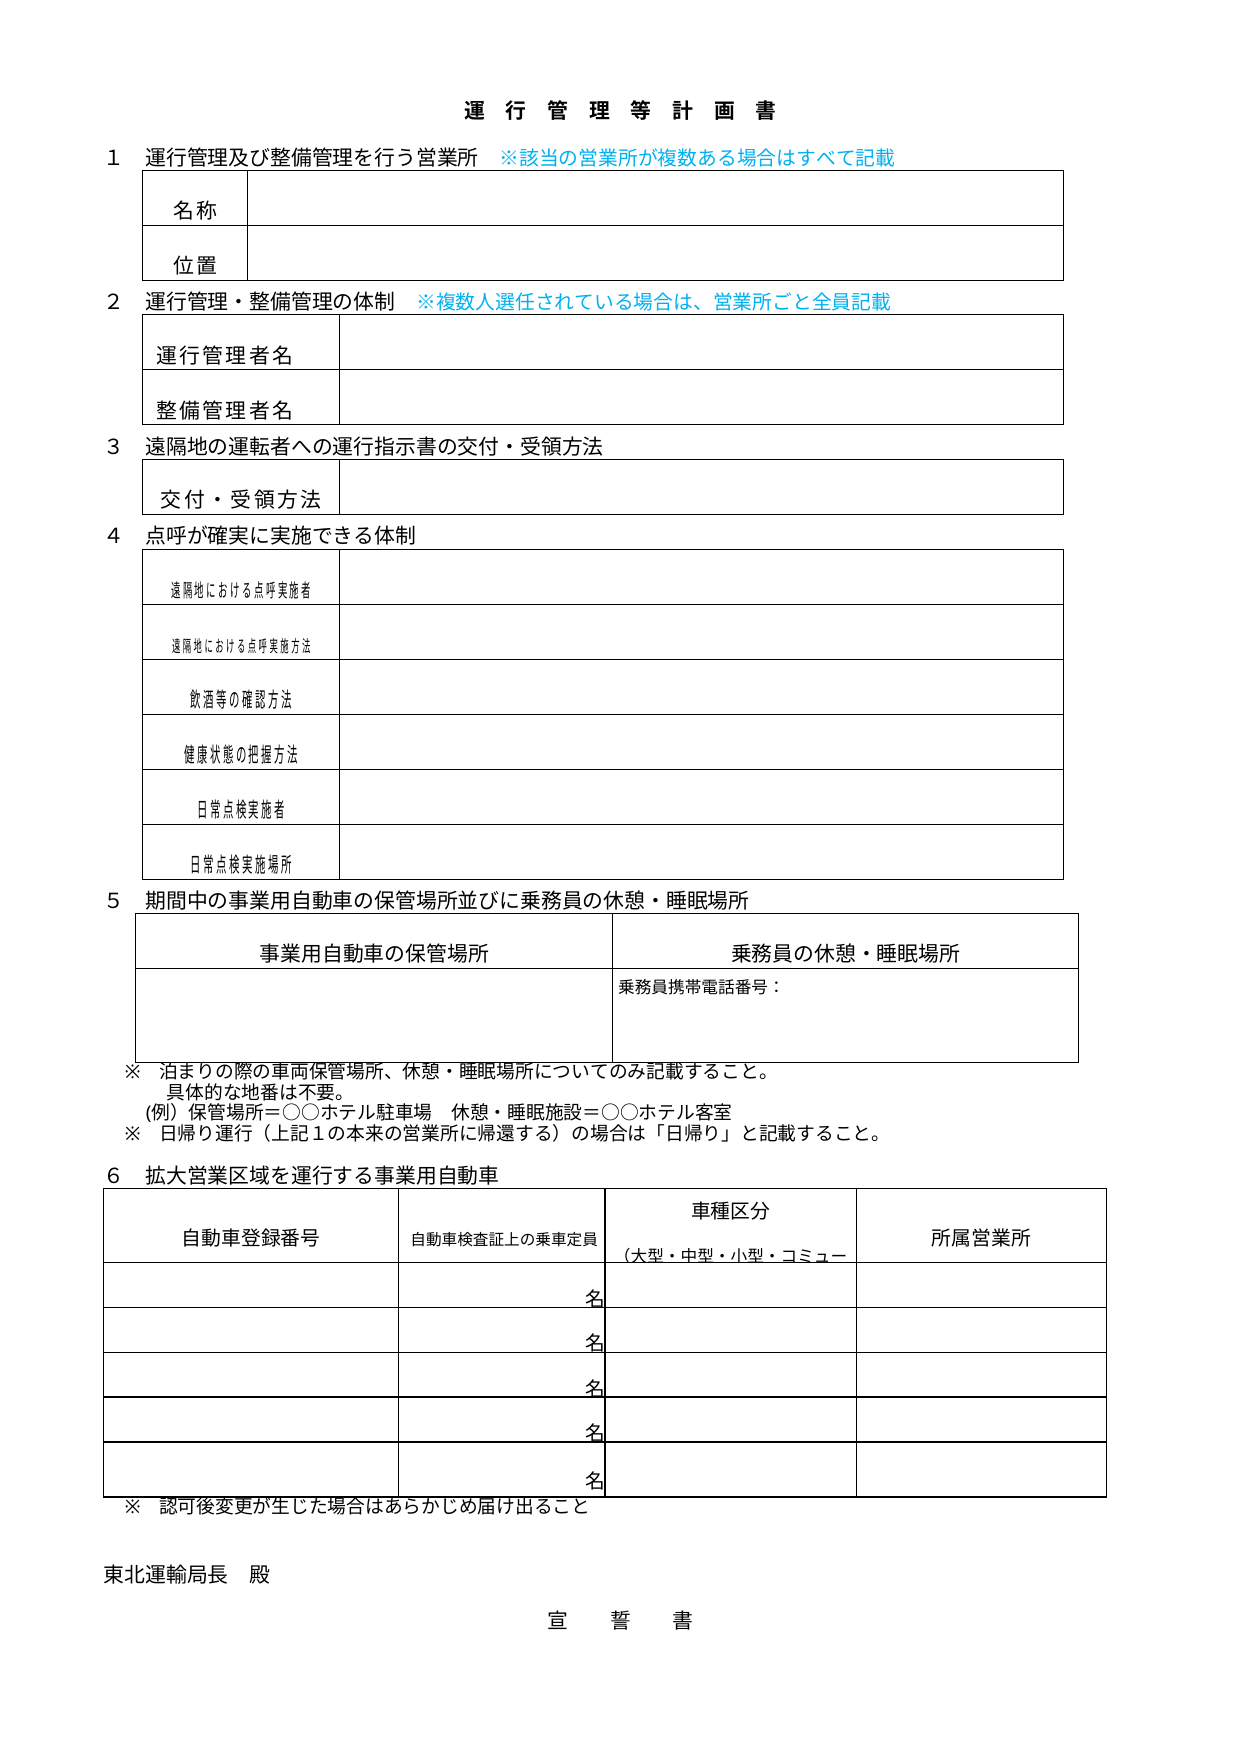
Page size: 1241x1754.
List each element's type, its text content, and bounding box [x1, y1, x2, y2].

text ５ 期間中の事業用自動車の保管場所並びに乗務員の休憩・睡眠場所 [103, 890, 1137, 913]
table_header [248, 171, 1063, 225]
table_cell [606, 1353, 856, 1396]
text １ 運行管理及び整備管理を行う営業所 ※該当の営業所が複数ある場合はすべて記載 [103, 147, 1137, 170]
table_header 運行管理者名 [143, 315, 339, 369]
table_cell [340, 660, 1063, 713]
table_cell [104, 1443, 398, 1496]
table_header 自動車登録番号 [104, 1189, 398, 1262]
table_cell [857, 1263, 1106, 1307]
table_cell [340, 370, 1063, 424]
text 具体的な地番は不要。 [167, 1083, 1137, 1103]
table_cell [340, 770, 1063, 823]
table_cell 飲酒等の確認方法 [143, 660, 339, 713]
table_cell [857, 1353, 1106, 1396]
table_header 名称 [143, 171, 247, 225]
table_cell 乗務員携帯電話番号： [613, 969, 1078, 1062]
table_cell [857, 1308, 1106, 1352]
text ※ 認可後変更が生じた場合はあらかじめ届け出ること [124, 1497, 1137, 1518]
table_header 遠隔地における点呼実施者 [143, 550, 339, 603]
table_cell [857, 1398, 1106, 1441]
text ２ 運行管理・整備管理の体制 ※複数人選任されている場合は、営業所ごと全員記載 [103, 291, 1137, 314]
table_cell [606, 1308, 856, 1352]
text ３ 遠隔地の運転者への運行指示書の交付・受領方法 [103, 436, 1137, 459]
table_header 自動車検査証上の乗車定員 [399, 1189, 604, 1262]
table_header 乗務員の休憩・睡眠場所 [613, 914, 1078, 968]
text ４ 点呼が確実に実施できる体制 [103, 525, 1137, 548]
table_cell 名 [399, 1398, 604, 1441]
table_cell [136, 969, 612, 1062]
table_header 所属営業所 [857, 1189, 1106, 1262]
text ※ 日帰り運行（上記１の本来の営業所に帰還する）の場合は「日帰り」と記載すること。 [124, 1124, 1137, 1144]
table_header [340, 460, 1063, 514]
table_cell [248, 226, 1063, 280]
text 宣 誓 書 [103, 1610, 1137, 1633]
table_header 事業用自動車の保管場所 [136, 914, 612, 968]
table_header [340, 550, 1063, 603]
table_cell 名 [399, 1308, 604, 1352]
table_cell 名 [399, 1443, 604, 1496]
table_cell [857, 1443, 1106, 1496]
text 東北運輸局長 殿 [103, 1564, 1137, 1587]
text ６ 拡大営業区域を運行する事業用自動車 [103, 1165, 1137, 1188]
table_cell [340, 605, 1063, 658]
table_header 車種区分 （大型・中型・小型・コミューター） [606, 1189, 856, 1262]
table_cell 整備管理者名 [143, 370, 339, 424]
table_cell [104, 1398, 398, 1441]
table_cell 健康状態の把握方法 [143, 715, 339, 768]
table_cell [104, 1308, 398, 1352]
table_cell 日常点検実施者 [143, 770, 339, 823]
table_cell [104, 1353, 398, 1396]
table_cell 日常点検実施場所 [143, 825, 339, 878]
table_cell 名 [399, 1353, 604, 1396]
table_header 交付・受領方法 [143, 460, 339, 514]
table_cell 位置 [143, 226, 247, 280]
table_cell [340, 715, 1063, 768]
table_cell [606, 1263, 856, 1307]
table_cell [606, 1443, 856, 1496]
text (例）保管場所＝○○ホテル駐車場 休憩・睡眠施設＝○○ホテル客室 [146, 1103, 1137, 1124]
table_cell [340, 825, 1063, 878]
text 運 行 管 理 等 計 画 書 [103, 100, 1137, 123]
text ※ 泊まりの際の車両保管場所、休憩・睡眠場所についてのみ記載すること。 [124, 1063, 1137, 1083]
table_cell [606, 1398, 856, 1441]
table_cell [104, 1263, 398, 1307]
table_cell 遠隔地における点呼実施方法 [143, 605, 339, 658]
table_cell 名 [399, 1263, 604, 1307]
table_header [340, 315, 1063, 369]
